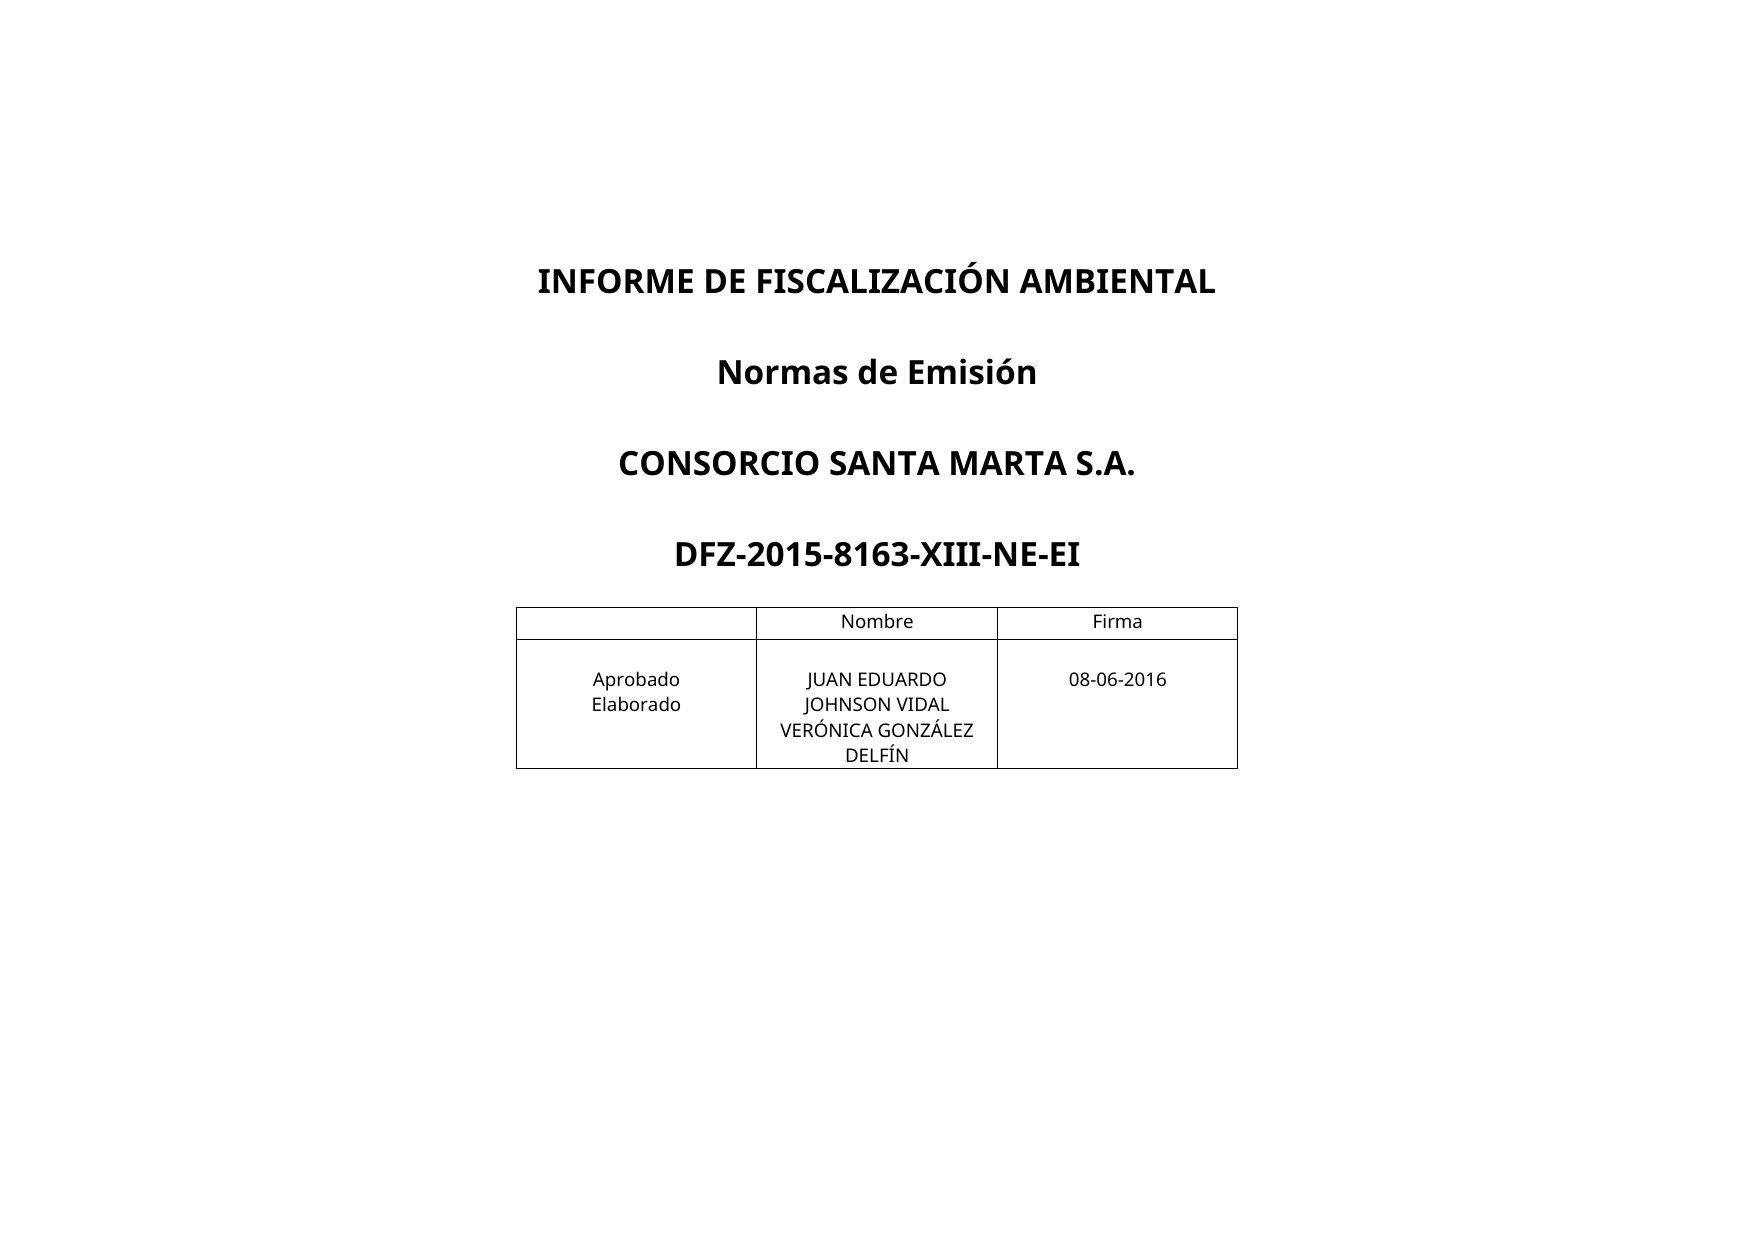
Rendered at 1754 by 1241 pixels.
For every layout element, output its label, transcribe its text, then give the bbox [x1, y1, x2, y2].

table_cell 08-06-2016 [998, 640, 1237, 768]
table_header [517, 608, 756, 639]
table_header Firma [998, 608, 1237, 639]
text INFORME DE FISCALIZACIÓN AMBIENTAL [150, 212, 1604, 303]
table_cell Aprobado Elaborado [517, 640, 756, 768]
table_header Nombre [757, 608, 997, 639]
table_cell JUAN EDUARDO JOHNSON VIDAL VERÓNICA GONZÁLEZ DELFÍN [757, 640, 997, 768]
text DFZ-2015-8163-XIII-NE-EI [150, 485, 1604, 576]
text CONSORCIO SANTA MARTA S.A. [150, 394, 1604, 485]
text Normas de Emisión [150, 303, 1604, 394]
